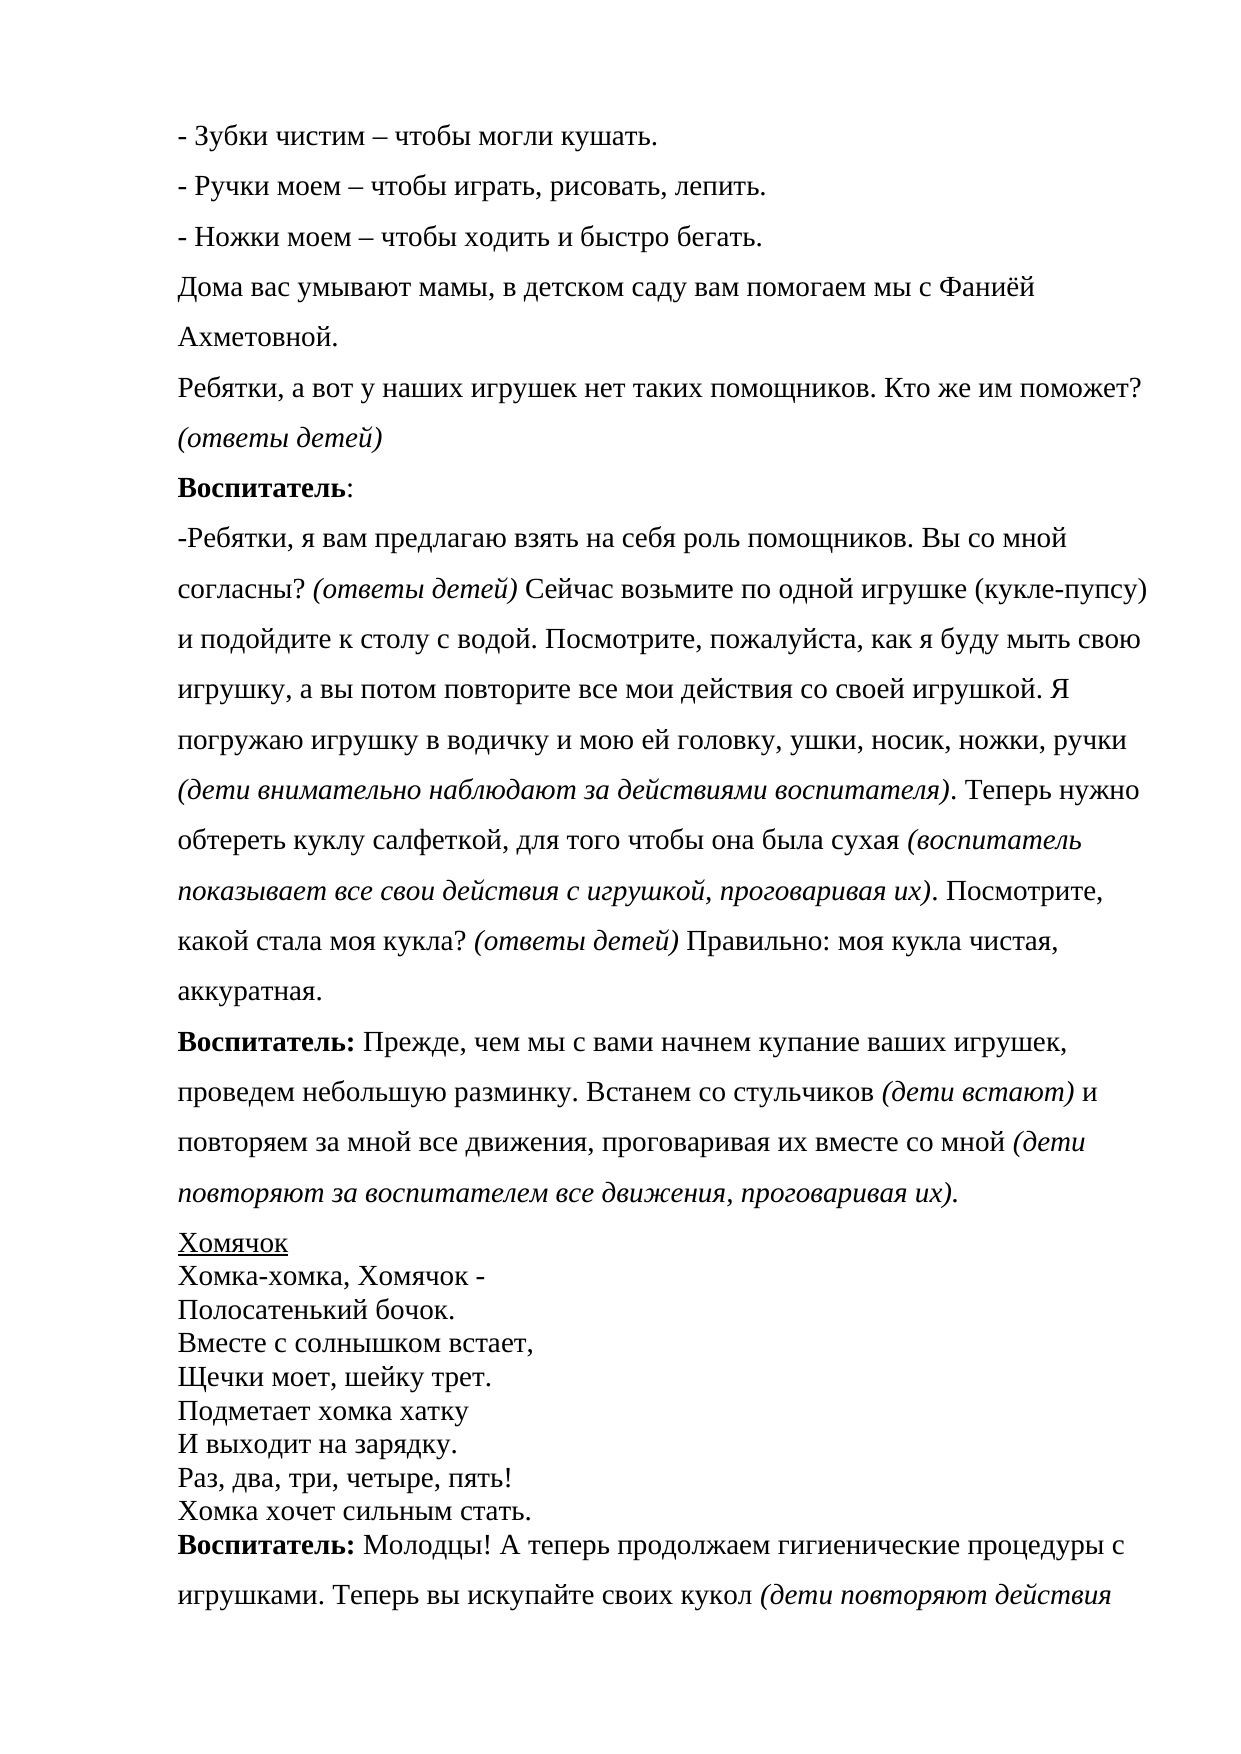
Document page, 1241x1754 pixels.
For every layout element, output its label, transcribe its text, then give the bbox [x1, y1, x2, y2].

text Хомячок [177, 1225, 1152, 1258]
text Ребятки, а вот у наших игрушек нет таких помощников. Кто же им поможет? (ответы детей) [177, 370, 1152, 453]
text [177, 1527, 1152, 1611]
text Раз, два, три, четыре, пять! [177, 1460, 1152, 1493]
text Воспитатель: [177, 470, 1152, 504]
text И выходит на зарядку. [177, 1426, 1152, 1460]
text - Зубки чистим – чтобы могли кушать. [177, 118, 1152, 152]
text Вместе с солнышком встает, [177, 1326, 1152, 1359]
text -Ребятки, я вам предлагаю взять на себя роль помощников. Вы со мной согласны? (ответы детей) Сейчас возьмите по одной игрушке (кукле-пупсу) и подойдите к столу с водой. Посмотрите, пожалуйста, как я буду мыть свою игрушку, а вы потом повторите все мои действия со своей игрушкой. Я погружаю игрушку в водичку и мою ей головку, ушки, носик, ножки, ручки (дети внимательно наблюдают за действиями воспитателя). Теперь нужно обтереть куклу салфеткой, для того чтобы она была сухая (воспитатель показывает все свои действия с игрушкой, проговаривая их). Посмотрите, какой стала моя кукла? (ответы детей) Правильно: моя кукла чистая, аккуратная. [177, 521, 1152, 1007]
text Хомка хочет сильным стать. [177, 1493, 1152, 1527]
text - Ножки моем – чтобы ходить и быстро бегать. [177, 219, 1152, 252]
text Полосатенький бочок. [177, 1292, 1152, 1326]
text - Ручки моем – чтобы играть, рисовать, лепить. [177, 168, 1152, 202]
text Воспитатель: Прежде, чем мы с вами начнем купание ваших игрушек, проведем небольшую разминку. Встанем со стульчиков (дети встают) и повторяем за мной все движения, проговаривая их вместе со мной (дети повторяют за воспитателем все движения, проговаривая их). [177, 1024, 1152, 1208]
text Дома вас умывают мамы, в детском саду вам помогаем мы с Фаниёй Ахметовной. [177, 269, 1152, 353]
text Щечки моет, шейку трет. [177, 1359, 1152, 1393]
text Хомка-хомка, Хомячок - [177, 1258, 1152, 1292]
text Подметает хомка хатку [177, 1393, 1152, 1426]
